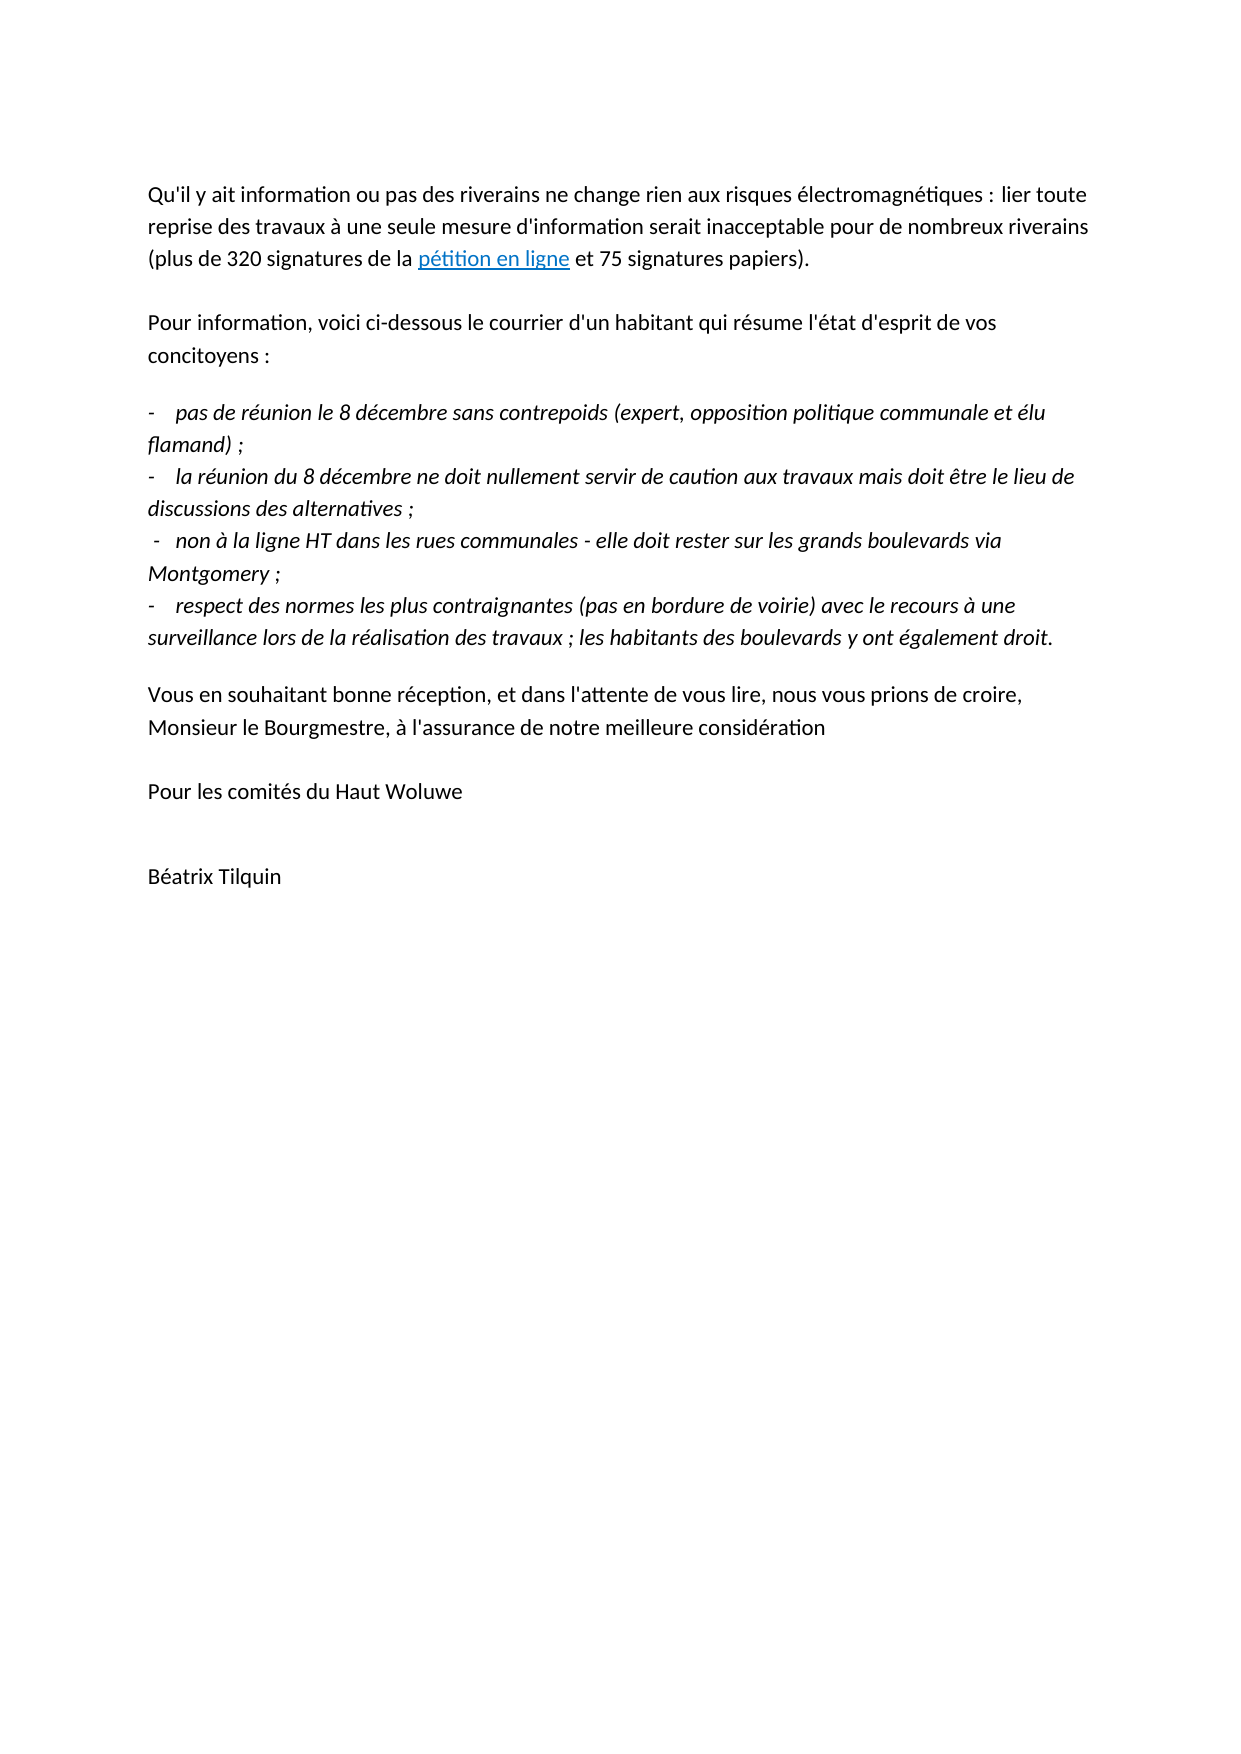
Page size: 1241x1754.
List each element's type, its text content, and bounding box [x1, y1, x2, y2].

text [148, 148, 1093, 369]
text Béatrix Tilquin [148, 862, 1093, 890]
text - pas de réunion le 8 décembre sans contrepoids (expert, opposition politique communale et élu flamand) ; - la réunion du 8 décembre ne doit nullement servir de caution aux travaux mais doit être le lieu de discussions des alternatives ; - non à la ligne HT dans les rues communales - elle doit rester sur les grands boulevards via Montgomery ; - respect des normes les plus contraignantes (pas en bordure de voirie) avec le recours à une surveillance lors de la réalisation des travaux ; les habitants des boulevards y ont également droit. [148, 398, 1093, 651]
text Vous en souhaitant bonne réception, et dans l'attente de vous lire, nous vous prions de croire, Monsieur le Bourgmestre, à l'assurance de notre meilleure considération Pour les comités du Haut Woluwe [148, 680, 1093, 805]
